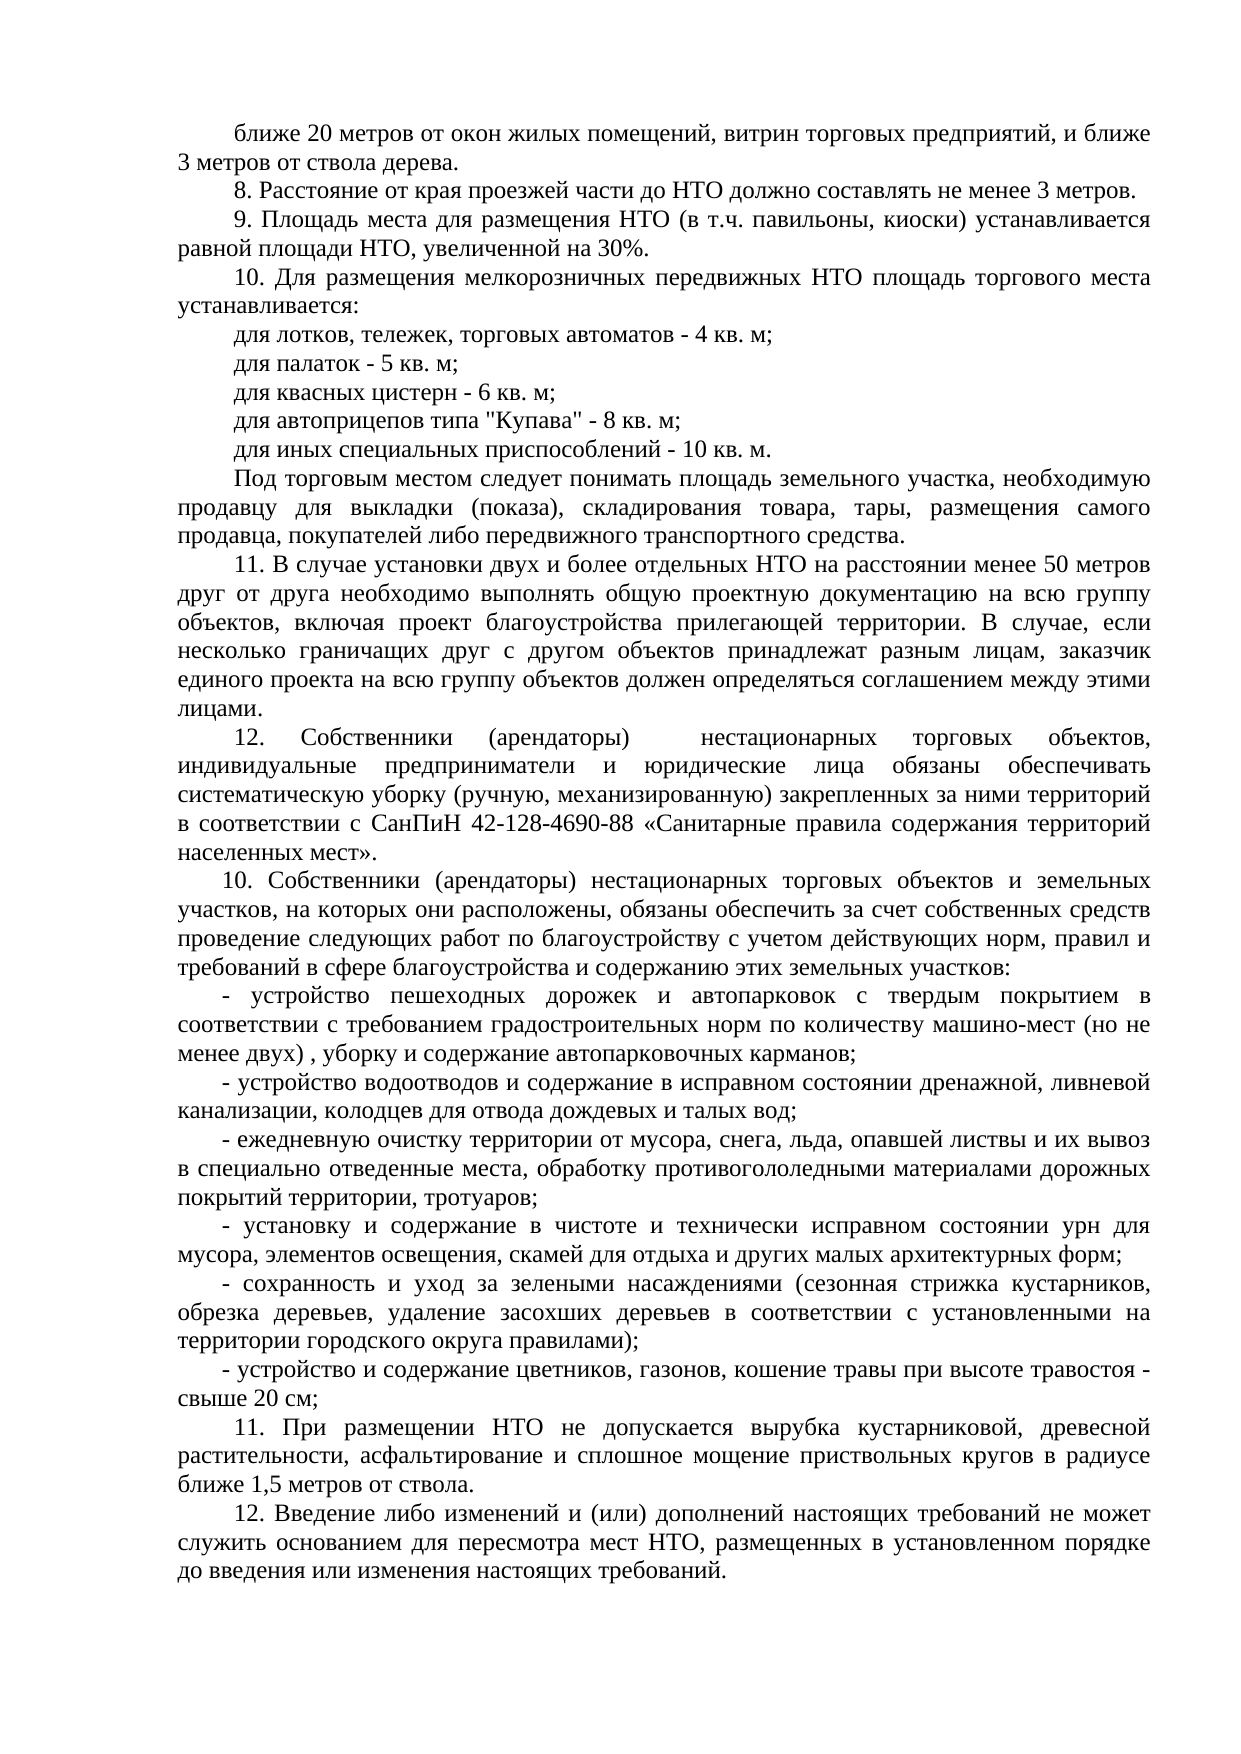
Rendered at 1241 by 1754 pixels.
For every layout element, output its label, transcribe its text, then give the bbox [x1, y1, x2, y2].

text 12. Введение либо изменений и (или) дополнений настоящих требований не может служить основанием для пересмотра мест НТО, размещенных в установленном порядке до введения или изменения настоящих требований. [177, 1498, 1152, 1584]
text 9. Площадь места для размещения НТО (в т.ч. павильоны, киоски) устанавливается равной площади НТО, увеличенной на 30%. [177, 204, 1152, 262]
text 12. Собственники (арендаторы) нестационарных торговых объектов, индивидуальные предприниматели и юридические лица обязаны обеспечивать систематическую уборку (ручную, механизированную) закрепленных за ними территорий в соответствии с СанПиН 42-128-4690-88 «Санитарные правила содержания территорий населенных мест». [177, 722, 1152, 866]
text 8. Расстояние от края проезжей части до НТО должно составлять не менее 3 метров. [177, 176, 1152, 204]
text 11. При размещении НТО не допускается вырубка кустарниковой, древесной растительности, асфальтирование и сплошное мощение приствольных кругов в радиусе ближе 1,5 метров от ствола. [177, 1412, 1152, 1498]
text - ежедневную очистку территории от мусора, снега, льда, опавшей листвы и их вывоз в специально отведенные места, обработку противогололедными материалами дорожных покрытий территории, тротуаров; [177, 1124, 1152, 1211]
text для палаток - 5 кв. м; [177, 348, 1152, 377]
text - устройство пешеходных дорожек и автопарковок с твердым покрытием в соответствии с требованием градостроительных норм по количеству машино-мест (но не менее двух) , уборку и содержание автопарковочных карманов; [177, 981, 1152, 1067]
text для автоприцепов типа "Купава" - 8 кв. м; [177, 406, 1152, 434]
text - сохранность и уход за зелеными насаждениями (сезонная стрижка кустарников, обрезка деревьев, удаление засохших деревьев в соответствии с установленными на территории городского округа правилами); [177, 1268, 1152, 1354]
text 10. Собственники (арендаторы) нестационарных торговых объектов и земельных участков, на которых они расположены, обязаны обеспечить за счет собственных средств проведение следующих работ по благоустройству с учетом действующих норм, правил и требований в сфере благоустройства и содержанию этих земельных участков: [177, 866, 1152, 981]
text - устройство и содержание цветников, газонов, кошение травы при высоте травостоя - свыше 20 см; [177, 1354, 1152, 1412]
text ближе 20 метров от окон жилых помещений, витрин торговых предприятий, и ближе 3 метров от ствола дерева. [177, 118, 1152, 176]
text 11. В случае установки двух и более отдельных НТО на расстоянии менее 50 метров друг от друга необходимо выполнять общую проектную документацию на всю группу объектов, включая проект благоустройства прилегающей территории. В случае, если несколько граничащих друг с другом объектов принадлежат разным лицам, заказчик единого проекта на всю группу объектов должен определяться соглашением между этими лицами. [177, 549, 1152, 722]
text - устройство водоотводов и содержание в исправном состоянии дренажной, ливневой канализации, колодцев для отвода дождевых и талых вод; [177, 1067, 1152, 1124]
text 10. Для размещения мелкорозничных передвижных НТО площадь торгового места устанавливается: [177, 262, 1152, 319]
text для иных специальных приспособлений - 10 кв. м. [177, 434, 1152, 463]
text для лотков, тележек, торговых автоматов - 4 кв. м; [177, 319, 1152, 348]
text Под торговым местом следует понимать площадь земельного участка, необходимую продавцу для выкладки (показа), складирования товара, тары, размещения самого продавца, покупателей либо передвижного транспортного средства. [177, 463, 1152, 549]
text - установку и содержание в чистоте и технически исправном состоянии урн для мусора, элементов освещения, скамей для отдыха и других малых архитектурных форм; [177, 1211, 1152, 1268]
text для квасных цистерн - 6 кв. м; [177, 377, 1152, 406]
